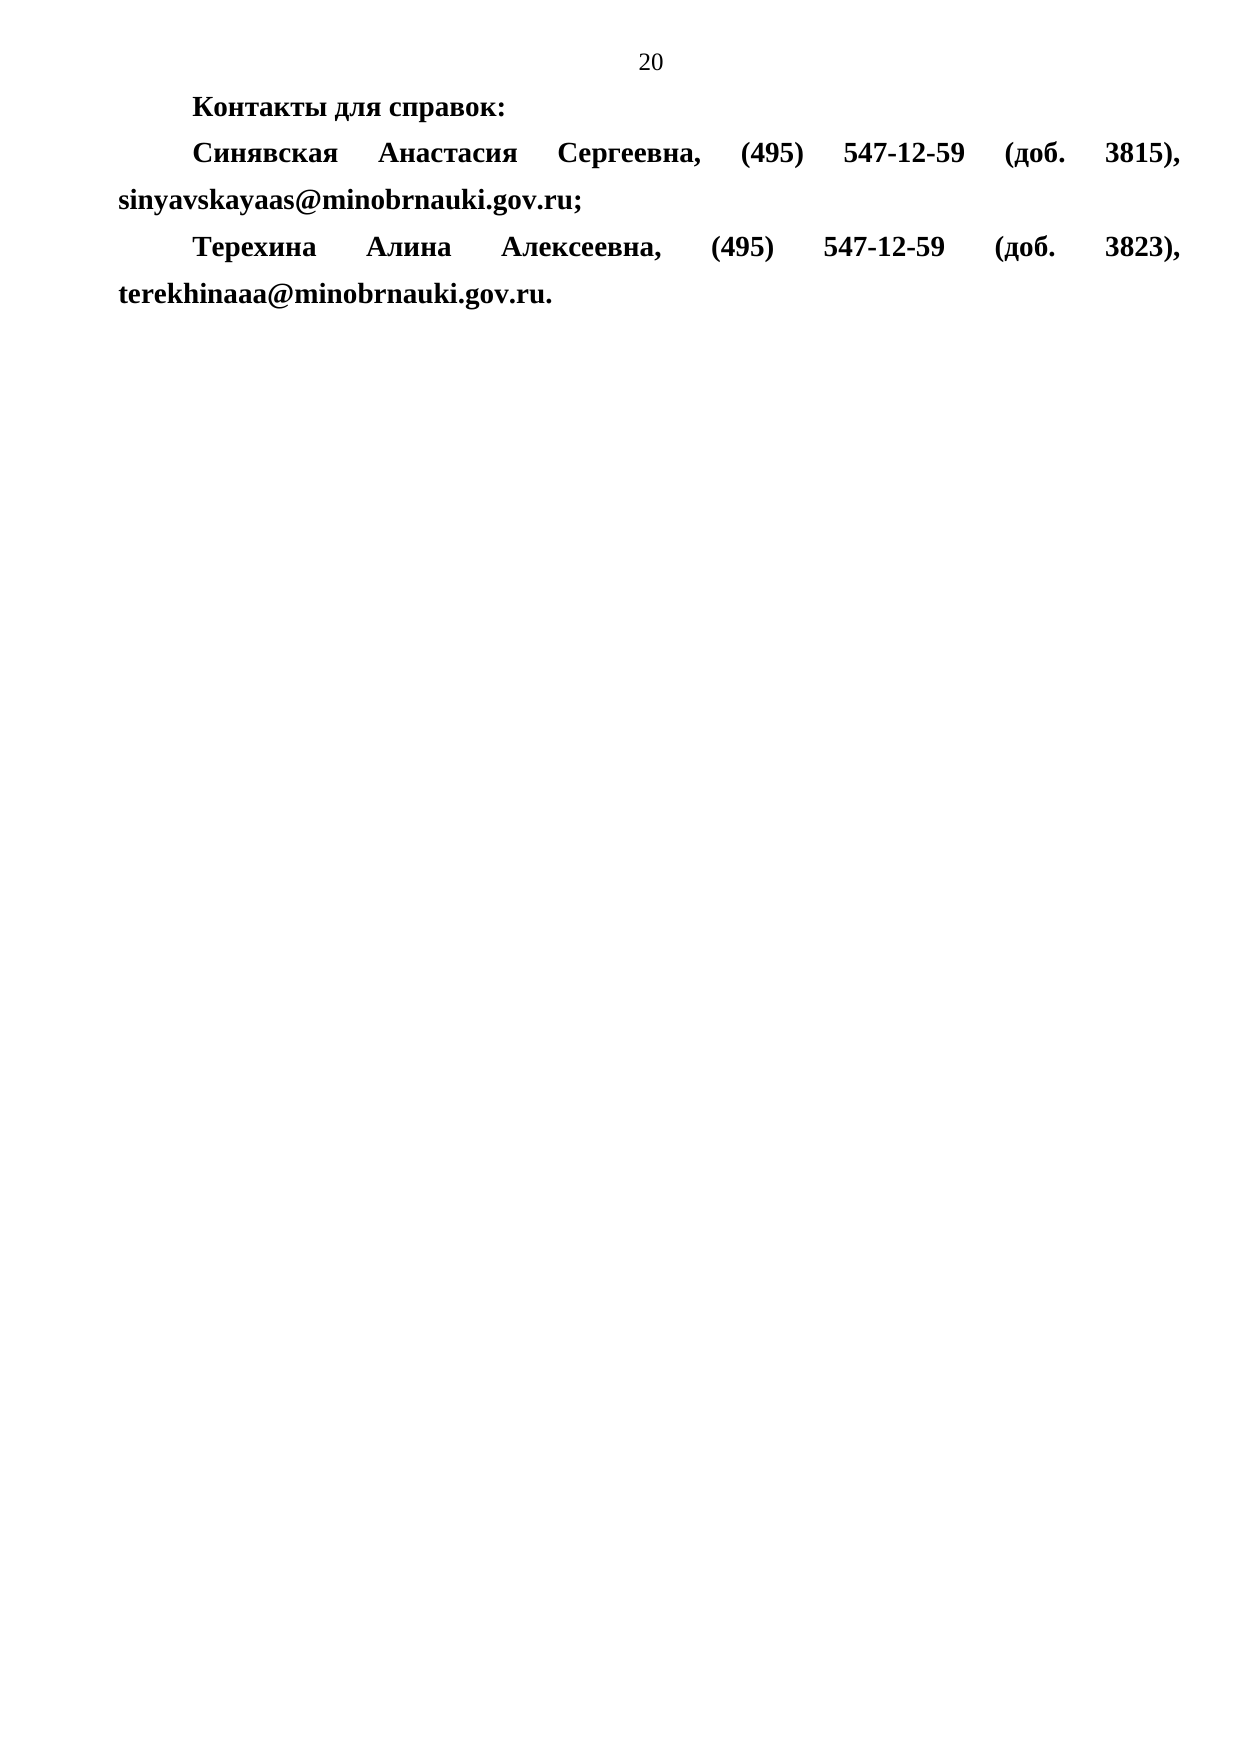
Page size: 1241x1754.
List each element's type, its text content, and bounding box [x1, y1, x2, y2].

text Терехина Алина Алексеевна, (495) 547-12-59 (доб. 3823), terekhinaaa@minobrnauki.gov.ru. [118, 229, 1181, 310]
text Синявская Анастасия Сергеевна, (495) 547-12-59 (доб. 3815), sinyavskayaas@minobrnauki.gov.ru; [118, 136, 1181, 216]
text Контакты для справок: [118, 89, 1181, 122]
